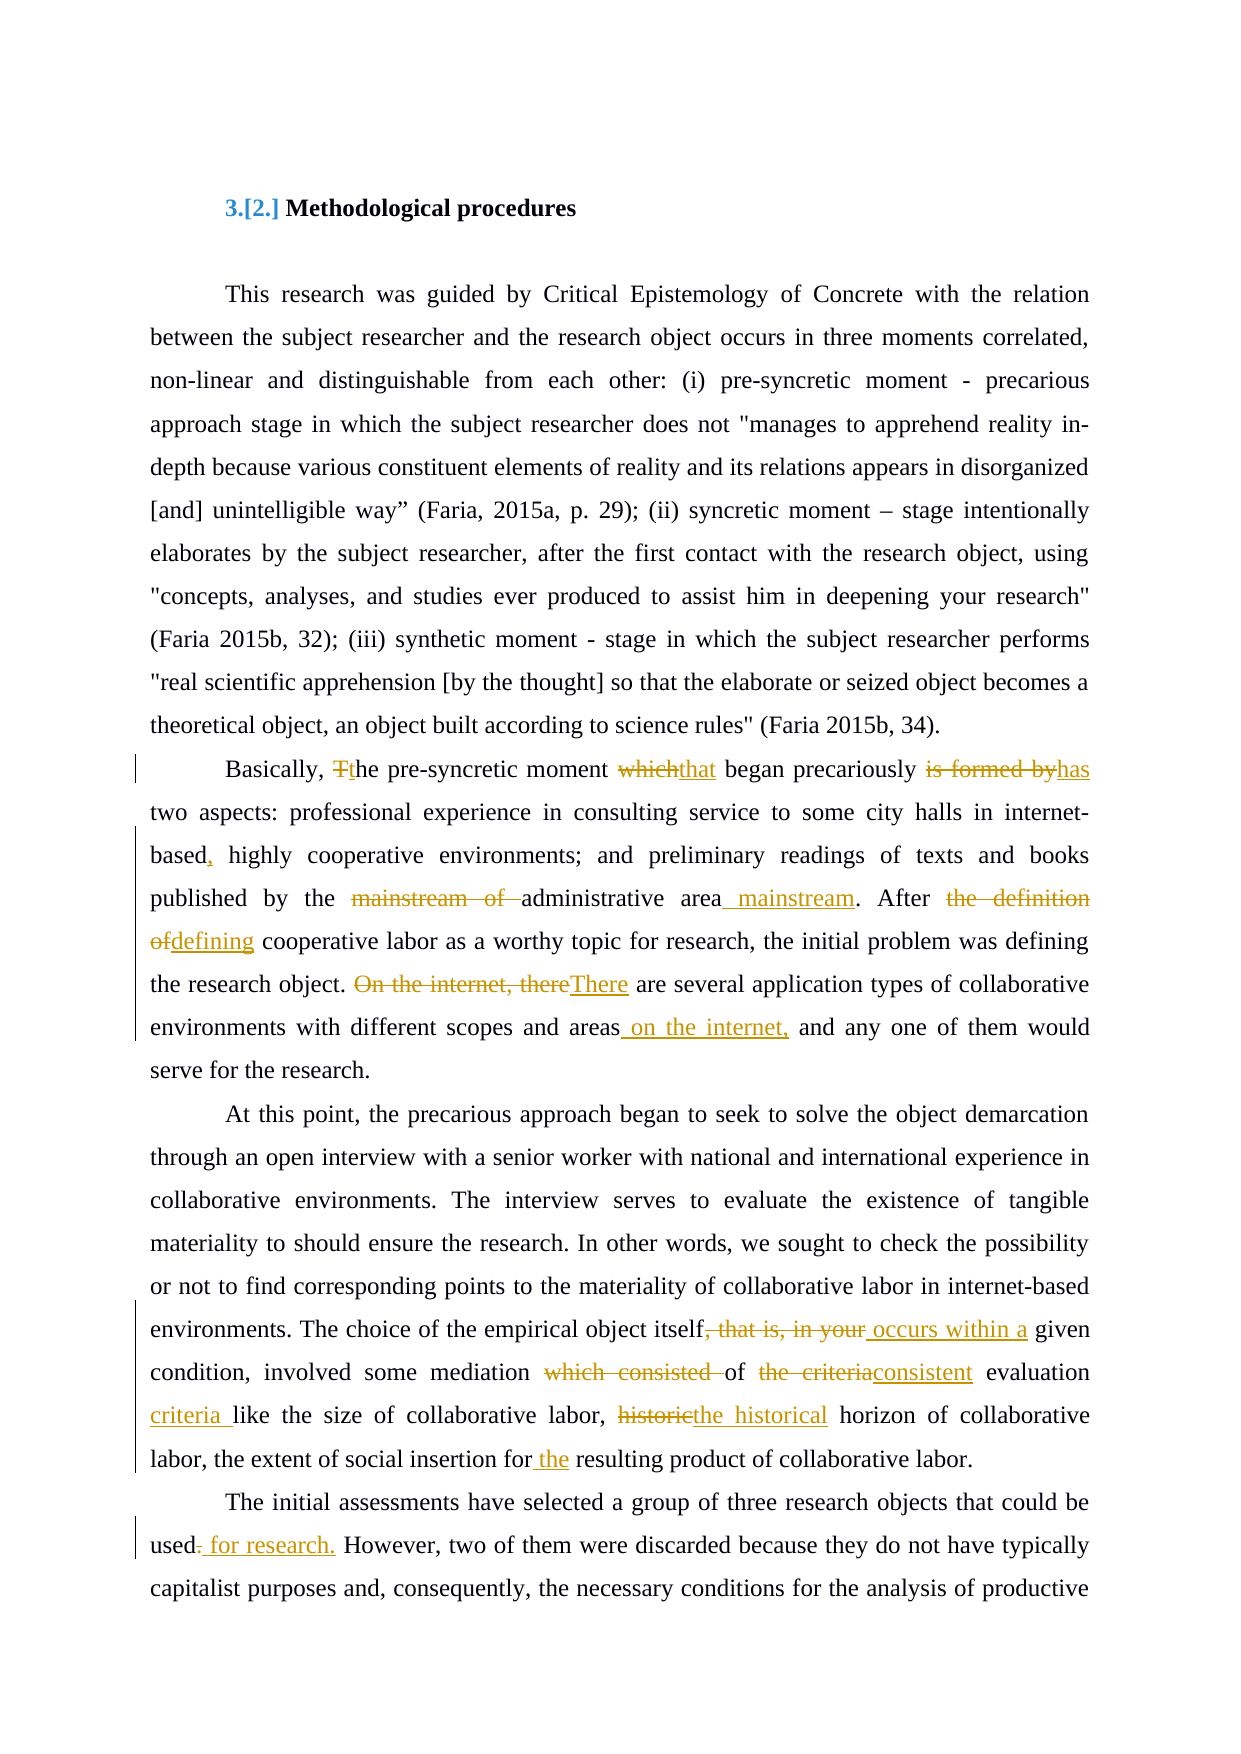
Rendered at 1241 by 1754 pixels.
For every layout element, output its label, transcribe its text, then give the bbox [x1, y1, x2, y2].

subtitle Methodological procedures [150, 193, 1090, 222]
text This research was guided by Critical Epistemology of Concrete with the relation between the subject researcher and the research object occurs in three moments correlated, non-linear and distinguishable from each other: (i) pre-syncretic moment - precarious approach stage in which the subject researcher does not "manages to apprehend reality in-depth because various constituent elements of reality and its relations appears in disorganized [and] unintelligible way” (Faria, 2015a, p. 29); (ii) syncretic moment – stage intentionally elaborates by the subject researcher, after the first contact with the research object, using "concepts, analyses, and studies ever produced to assist him in deepening your research" (Faria 2015b, 32); (iii) synthetic moment - stage in which the subject researcher performs "real scientific apprehension [by the thought] so that the elaborate or seized object becomes a theoretical object, an object built according to science rules" (Faria 2015b, 34). [150, 279, 1090, 739]
text Basically, he pre-syncretic moment began precariously two aspects: professional experience in consulting service to some city halls in internet-based highly cooperative environments; and preliminary readings of texts and books published by the administrative area. After cooperative labor as a worthy topic for research, the initial problem was defining the research object. are several application types of collaborative environments with different scopes and areas and any one of them would serve for the research. [150, 754, 1090, 1084]
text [150, 1487, 1090, 1602]
text At this point, the precarious approach began to seek to solve the object demarcation through an open interview with a senior worker with national and international experience in collaborative environments. The interview serves to evaluate the existence of tangible materiality to should ensure the research. In other words, we sought to check the possibility or not to find corresponding points to the materiality of collaborative labor in internet-based environments. The choice of the empirical object itself given condition, involved some mediation of evaluation like the size of collaborative labor, horizon of collaborative labor, the extent of social insertion for resulting product of collaborative labor. [150, 1099, 1090, 1472]
